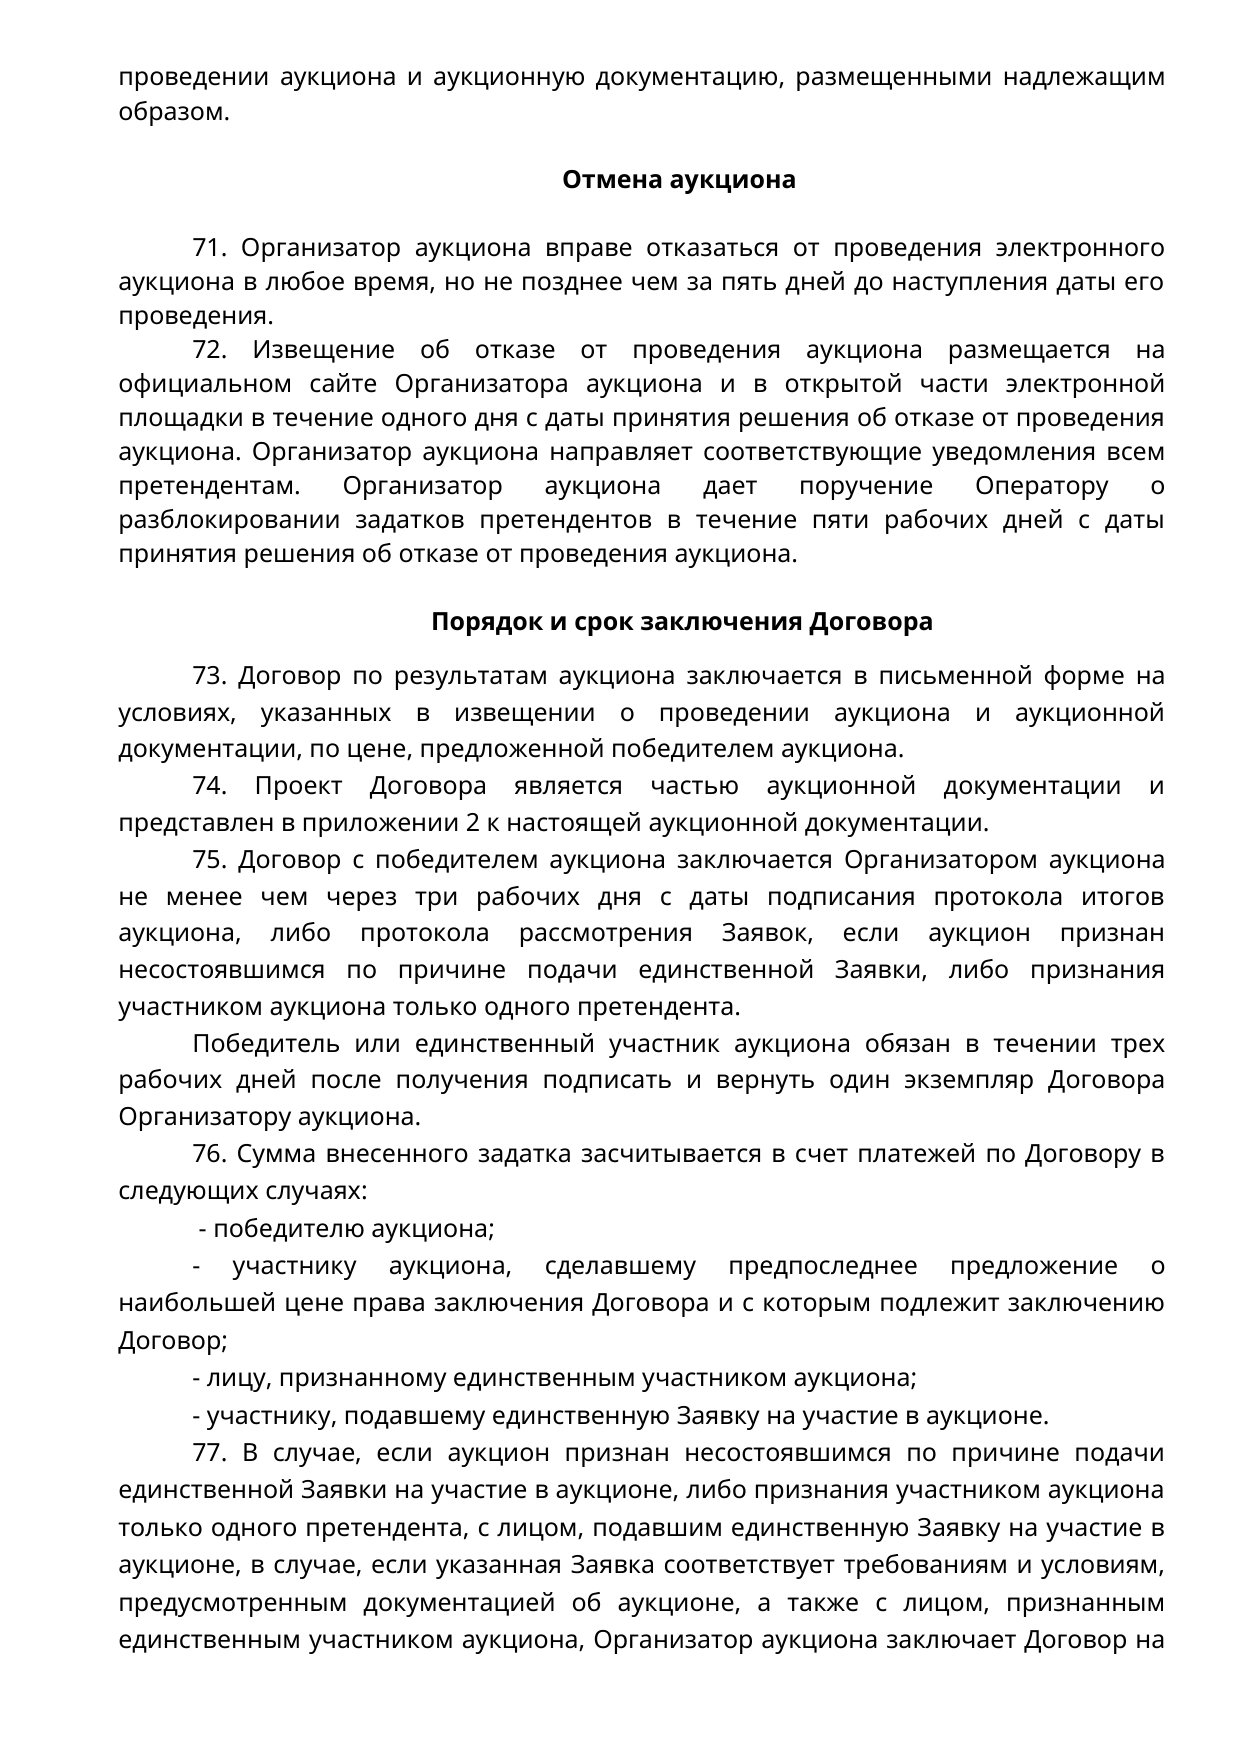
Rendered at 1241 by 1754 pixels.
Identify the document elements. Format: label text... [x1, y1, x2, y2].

text 71. Организатор аукциона вправе отказаться от проведения электронного аукциона в любое время, но не позднее чем за пять дней до наступления даты его проведения. [118, 229, 1166, 332]
text - участнику, подавшему единственную Заявку на участие в аукционе. [118, 1397, 1166, 1431]
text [118, 59, 1166, 127]
text - лицу, признанному единственным участником аукциона; [118, 1360, 1166, 1394]
text 72. Извещение об отказе от проведения аукциона размещается на официальном сайте Организатора аукциона и в открытой части электронной площадки в течение одного дня с даты принятия решения об отказе от проведения аукциона. Организатор аукциона направляет соответствующие уведомления всем претендентам. Организатор аукциона дает поручение Оператору о разблокировании задатков претендентов в течение пяти рабочих дней с даты принятия решения об отказе от проведения аукциона. [118, 332, 1166, 570]
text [118, 1435, 1166, 1656]
text Отмена аукциона [118, 161, 1166, 195]
text - участнику аукциона, сделавшему предпоследнее предложение о наибольшей цене права заключения Договора и с которым подлежит заключению Договор; [118, 1248, 1166, 1357]
text 74. Проект Договора является частью аукционной документации и представлен в приложении 2 к настоящей аукционной документации. [118, 768, 1166, 839]
text Порядок и срок заключения Договора [118, 604, 1166, 638]
text - победителю аукциона; [118, 1210, 1166, 1244]
text 75. Договор с победителем аукциона заключается Организатором аукциона не менее чем через три рабочих дня с даты подписания протокола итогов аукциона, либо протокола рассмотрения Заявок, если аукцион признан несостоявшимся по причине подачи единственной Заявки, либо признания участником аукциона только одного претендента. [118, 841, 1166, 1022]
text Победитель или единственный участник аукциона обязан в течении трех рабочих дней после получения подписать и вернуть один экземпляр Договора Организатору аукциона. [118, 1025, 1166, 1133]
text 76. Сумма внесенного задатка засчитывается в счет платежей по Договору в следующих случаях: [118, 1136, 1166, 1207]
text 73. Договор по результатам аукциона заключается в письменной форме на условиях, указанных в извещении о проведении аукциона и аукционной документации, по цене, предложенной победителем аукциона. [118, 657, 1166, 765]
